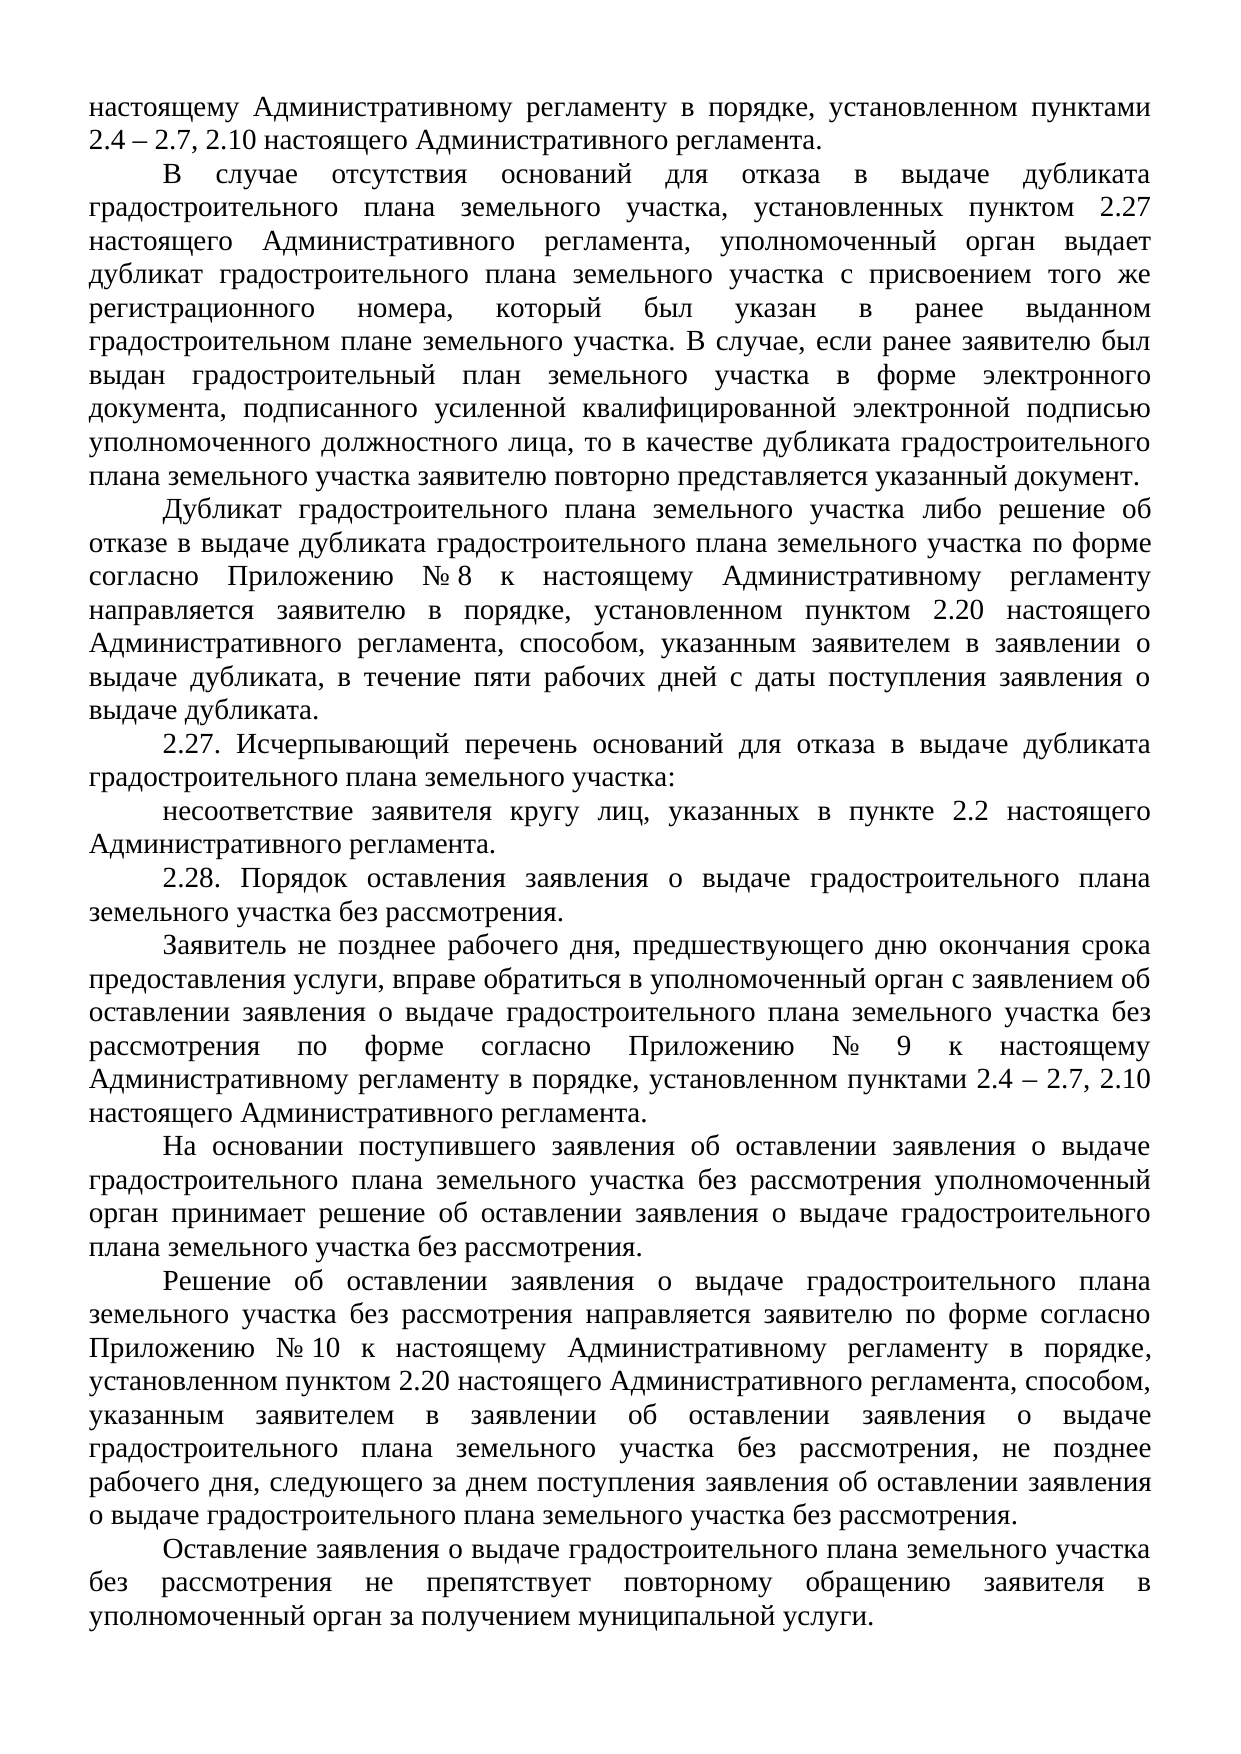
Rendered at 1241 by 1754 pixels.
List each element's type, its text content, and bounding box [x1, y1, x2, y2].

text несоответствие заявителя кругу лиц, указанных в пункте 2.2 настоящего Административного регламента. [89, 793, 1152, 860]
text На основании поступившего заявления об оставлении заявления о выдаче градостроительного плана земельного участка без рассмотрения уполномоченный орган принимает решение об оставлении заявления о выдаче градостроительного плана земельного участка без рассмотрения. [89, 1128, 1152, 1263]
text Заявитель не позднее рабочего дня, предшествующего дню окончания срока предоставления услуги, вправе обратиться в уполномоченный орган с заявлением об оставлении заявления о выдаче градостроительного плана земельного участка без рассмотрения по форме согласно Приложению № 9 к настоящему Административному регламенту в порядке, установленном пунктами 2.4 – 2.7, 2.10 настоящего Административного регламента. [89, 927, 1152, 1128]
text Решение об оставлении заявления о выдаче градостроительного плана земельного участка без рассмотрения направляется заявителю по форме согласно Приложению № 10 к настоящему Административному регламенту в порядке, установленном пунктом 2.20 настоящего Административного регламента, способом, указанным заявителем в заявлении об оставлении заявления о выдаче градостроительного плана земельного участка без рассмотрения, не позднее рабочего дня, следующего за днем поступления заявления об оставлении заявления о выдаче градостроительного плана земельного участка без рассмотрения. [89, 1263, 1152, 1531]
text В случае отсутствия оснований для отказа в выдаче дубликата градостроительного плана земельного участка, установленных пунктом 2.27 настоящего Административного регламента, уполномоченный орган выдает дубликат градостроительного плана земельного участка с присвоением того же регистрационного номера, который был указан в ранее выданном градостроительном плане земельного участка. В случае, если ранее заявителю был выдан градостроительный план земельного участка в форме электронного документа, подписанного усиленной квалифицированной электронной подписью уполномоченного должностного лица, то в качестве дубликата градостроительного плана земельного участка заявителю повторно представляется указанный документ. [89, 156, 1152, 491]
text Оставление заявления о выдаче градостроительного плана земельного участка без рассмотрения не препятствует повторному обращению заявителя в уполномоченный орган за получением муниципальной услуги. [89, 1531, 1152, 1632]
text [89, 89, 1152, 156]
text 2.28. Порядок оставления заявления о выдаче градостроительного плана земельного участка без рассмотрения. [89, 860, 1152, 927]
text 2.27. Исчерпывающий перечень оснований для отказа в выдаче дубликата градостроительного плана земельного участка: [89, 726, 1152, 793]
text Дубликат градостроительного плана земельного участка либо решение об отказе в выдаче дубликата градостроительного плана земельного участка по форме согласно Приложению № 8 к настоящему Административному регламенту направляется заявителю в порядке, установленном пунктом 2.20 настоящего Административного регламента, способом, указанным заявителем в заявлении о выдаче дубликата, в течение пяти рабочих дней с даты поступления заявления о выдаче дубликата. [89, 491, 1152, 726]
